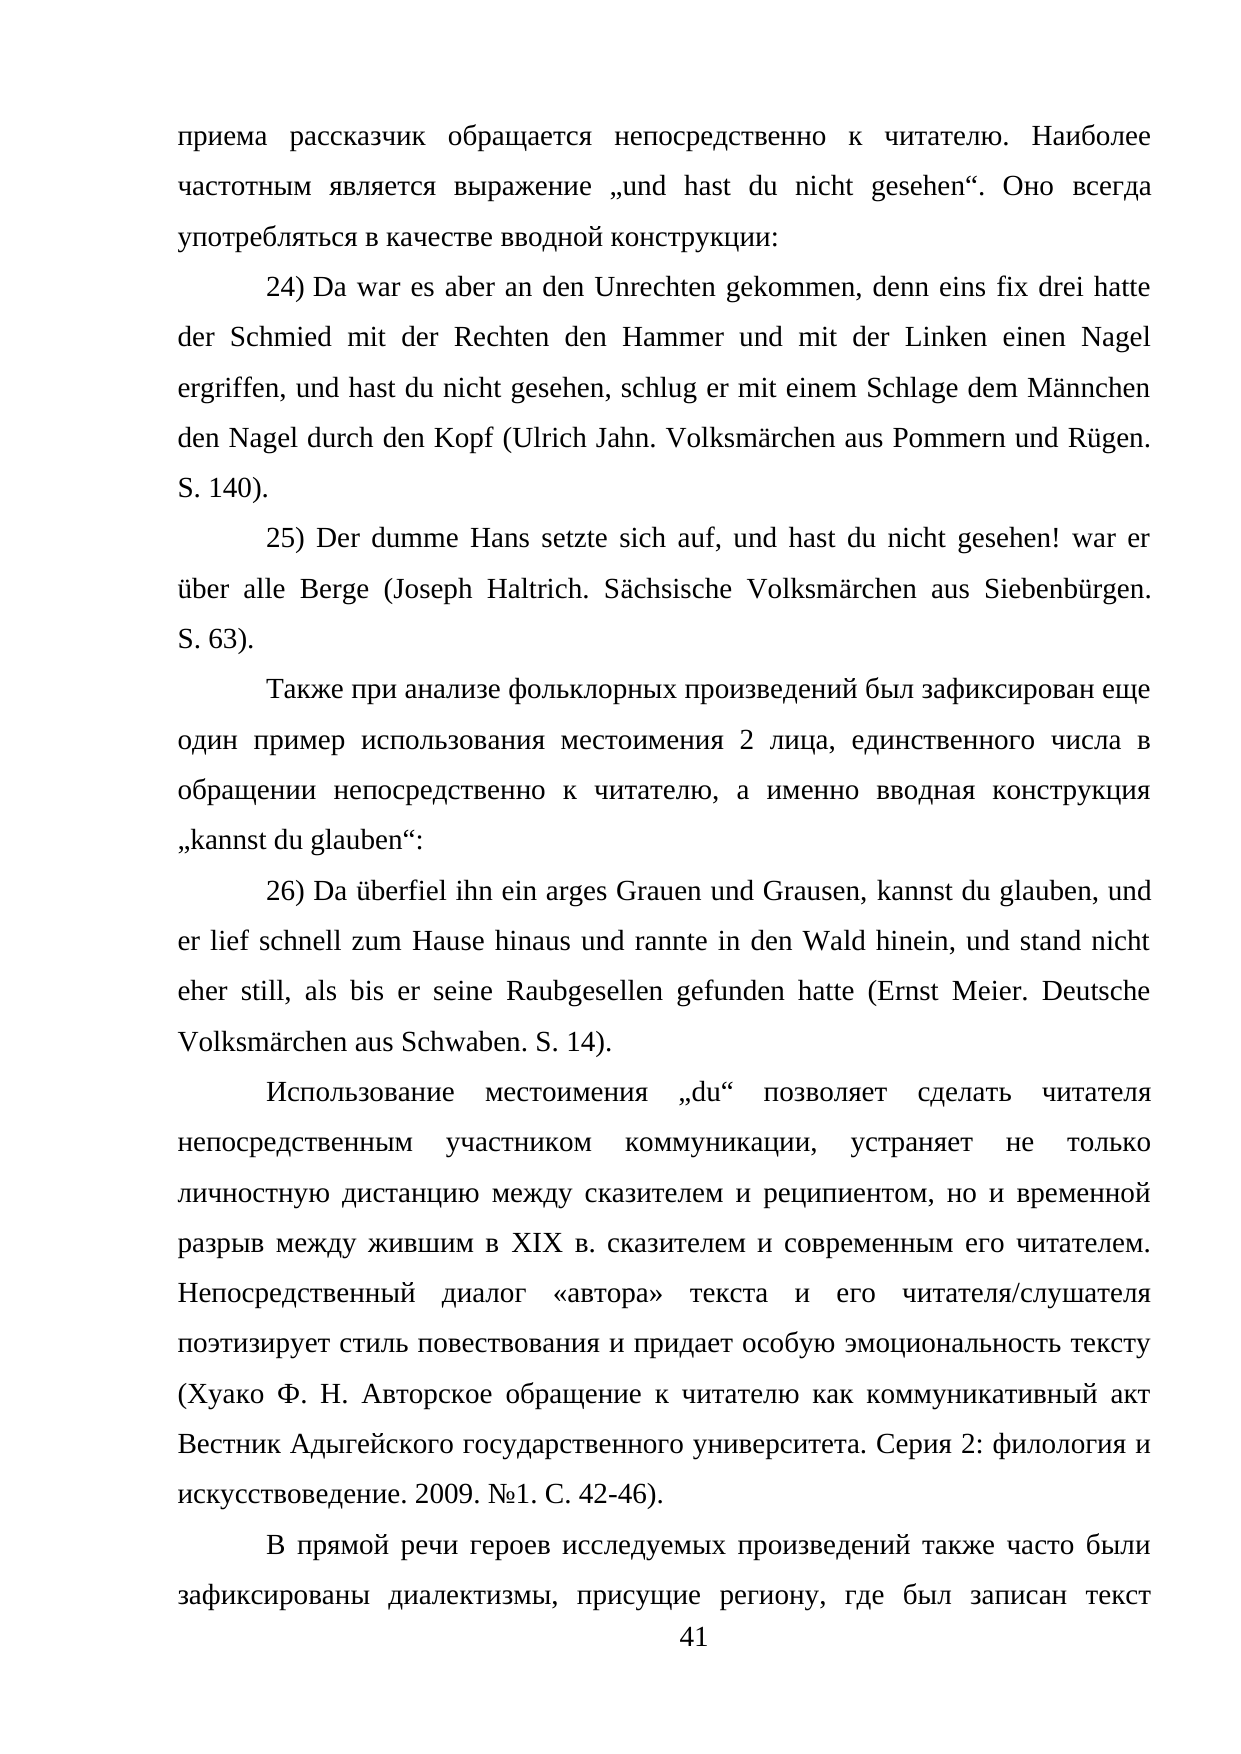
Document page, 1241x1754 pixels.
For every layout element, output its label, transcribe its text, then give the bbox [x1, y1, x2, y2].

text 25) Der dumme Hans setzte sich auf, und hast du nicht gesehen! war er über alle Berge (Joseph Haltrich. Sächsische Volksmärchen aus Siebenbürgen. S. 63). [177, 521, 1152, 655]
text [177, 118, 1152, 252]
text 24) Da war es aber an den Unrechten gekommen, denn eins fix drei hatte der Schmied mit der Rechten den Hammer und mit der Linken einen Nagel ergriffen, und hast du nicht gesehen, schlug er mit einem Schlage dem Männchen den Nagel durch den Kopf (Ulrich Jahn. Volksmärchen aus Pommern und Rügen. S. 140). [177, 269, 1152, 504]
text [177, 1527, 1152, 1611]
text 26) Da überfiel ihn ein arges Grauen und Grausen, kannst du glauben, und er lief schnell zum Hause hinaus und rannte in den Wald hinein, und stand nicht eher still, als bis er seine Raubgesellen gefunden hatte (Ernst Meier. Deutsche Volksmärchen aus Schwaben. S. 14). [177, 873, 1152, 1057]
text Использование местоимения „du“ позволяет сделать читателя непосредственным участником коммуникации, устраняет не только личностную дистанцию между сказителем и реципиентом, но и временной разрыв между жившим в XIX в. сказителем и современным его читателем. Непосредственный диалог «автора» текста и его читателя/слушателя поэтизирует стиль повествования и придает особую эмоциональность тексту (Хуако Ф. Н. Авторское обращение к читателю как коммуникативный акт Вестник Адыгейского государственного университета. Серия 2: филология и искусствоведение. 2009. №1. С. 42-46). [177, 1074, 1152, 1510]
text Также при анализе фольклорных произведений был зафиксирован еще один пример использования местоимения 2 лица, единственного числа в обращении непосредственно к читателю, а именно вводная конструкция „kannst du glauben“: [177, 672, 1152, 856]
